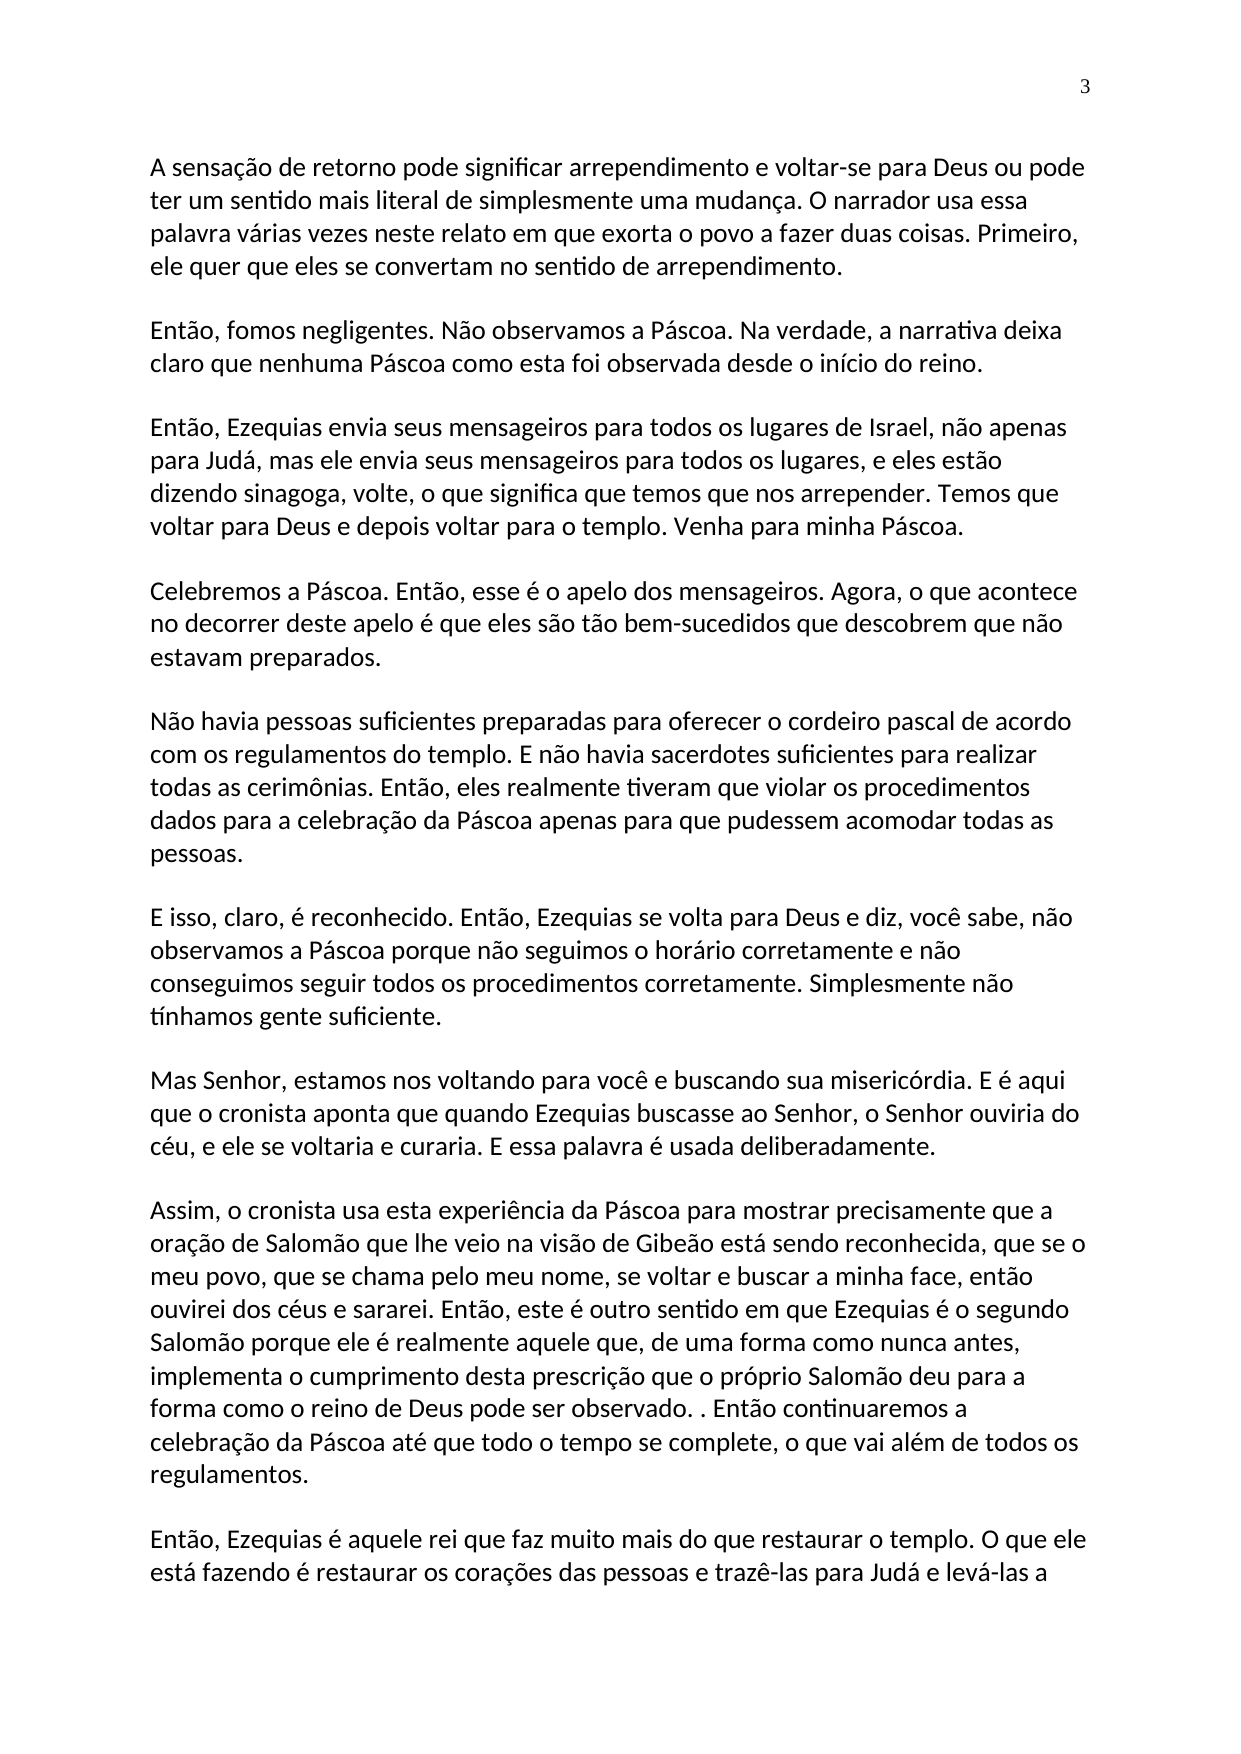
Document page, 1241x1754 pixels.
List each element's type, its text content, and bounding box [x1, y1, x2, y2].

text Então, fomos negligentes. Não observamos a Páscoa. Na verdade, a narrativa deixa claro que nenhuma Páscoa como esta foi observada desde o início do reino. [150, 313, 1090, 379]
text Celebremos a Páscoa. Então, esse é o apelo dos mensageiros. Agora, o que acontece no decorrer deste apelo é que eles são tão bem-sucedidos que descobrem que não estavam preparados. [150, 574, 1090, 673]
text Então, Ezequias envia seus mensageiros para todos os lugares de Israel, não apenas para Judá, mas ele envia seus mensageiros para todos os lugares, e eles estão dizendo sinagoga, volte, o que significa que temos que nos arrepender. Temos que voltar para Deus e depois voltar para o templo. Venha para minha Páscoa. [150, 410, 1090, 542]
text E isso, claro, é reconhecido. Então, Ezequias se volta para Deus e diz, você sabe, não observamos a Páscoa porque não seguimos o horário corretamente e não conseguimos seguir todos os procedimentos corretamente. Simplesmente não tínhamos gente suficiente. [150, 900, 1090, 1032]
text A sensação de retorno pode significar arrependimento e voltar-se para Deus ou pode ter um sentido mais literal de simplesmente uma mudança. O narrador usa essa palavra várias vezes neste relato em que exorta o povo a fazer duas coisas. Primeiro, ele quer que eles se convertam no sentido de arrependimento. [150, 150, 1090, 282]
text Assim, o cronista usa esta experiência da Páscoa para mostrar precisamente que a oração de Salomão que lhe veio na visão de Gibeão está sendo reconhecida, que se o meu povo, que se chama pelo meu nome, se voltar e buscar a minha face, então ouvirei dos céus e sararei. Então, este é outro sentido em que Ezequias é o segundo Salomão porque ele é realmente aquele que, de uma forma como nunca antes, implementa o cumprimento desta prescrição que o próprio Salomão deu para a forma como o reino de Deus pode ser observado. . Então continuaremos a celebração da Páscoa até que todo o tempo se complete, o que vai além de todos os regulamentos. [150, 1193, 1090, 1491]
text Não havia pessoas suficientes preparadas para oferecer o cordeiro pascal de acordo com os regulamentos do templo. E não havia sacerdotes suficientes para realizar todas as cerimônias. Então, eles realmente tiveram que violar os procedimentos dados para a celebração da Páscoa apenas para que pudessem acomodar todas as pessoas. [150, 704, 1090, 869]
text Mas Senhor, estamos nos voltando para você e buscando sua misericórdia. E é aqui que o cronista aponta que quando Ezequias buscasse ao Senhor, o Senhor ouviria do céu, e ele se voltaria e curaria. E essa palavra é usada deliberadamente. [150, 1063, 1090, 1162]
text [150, 1522, 1090, 1588]
